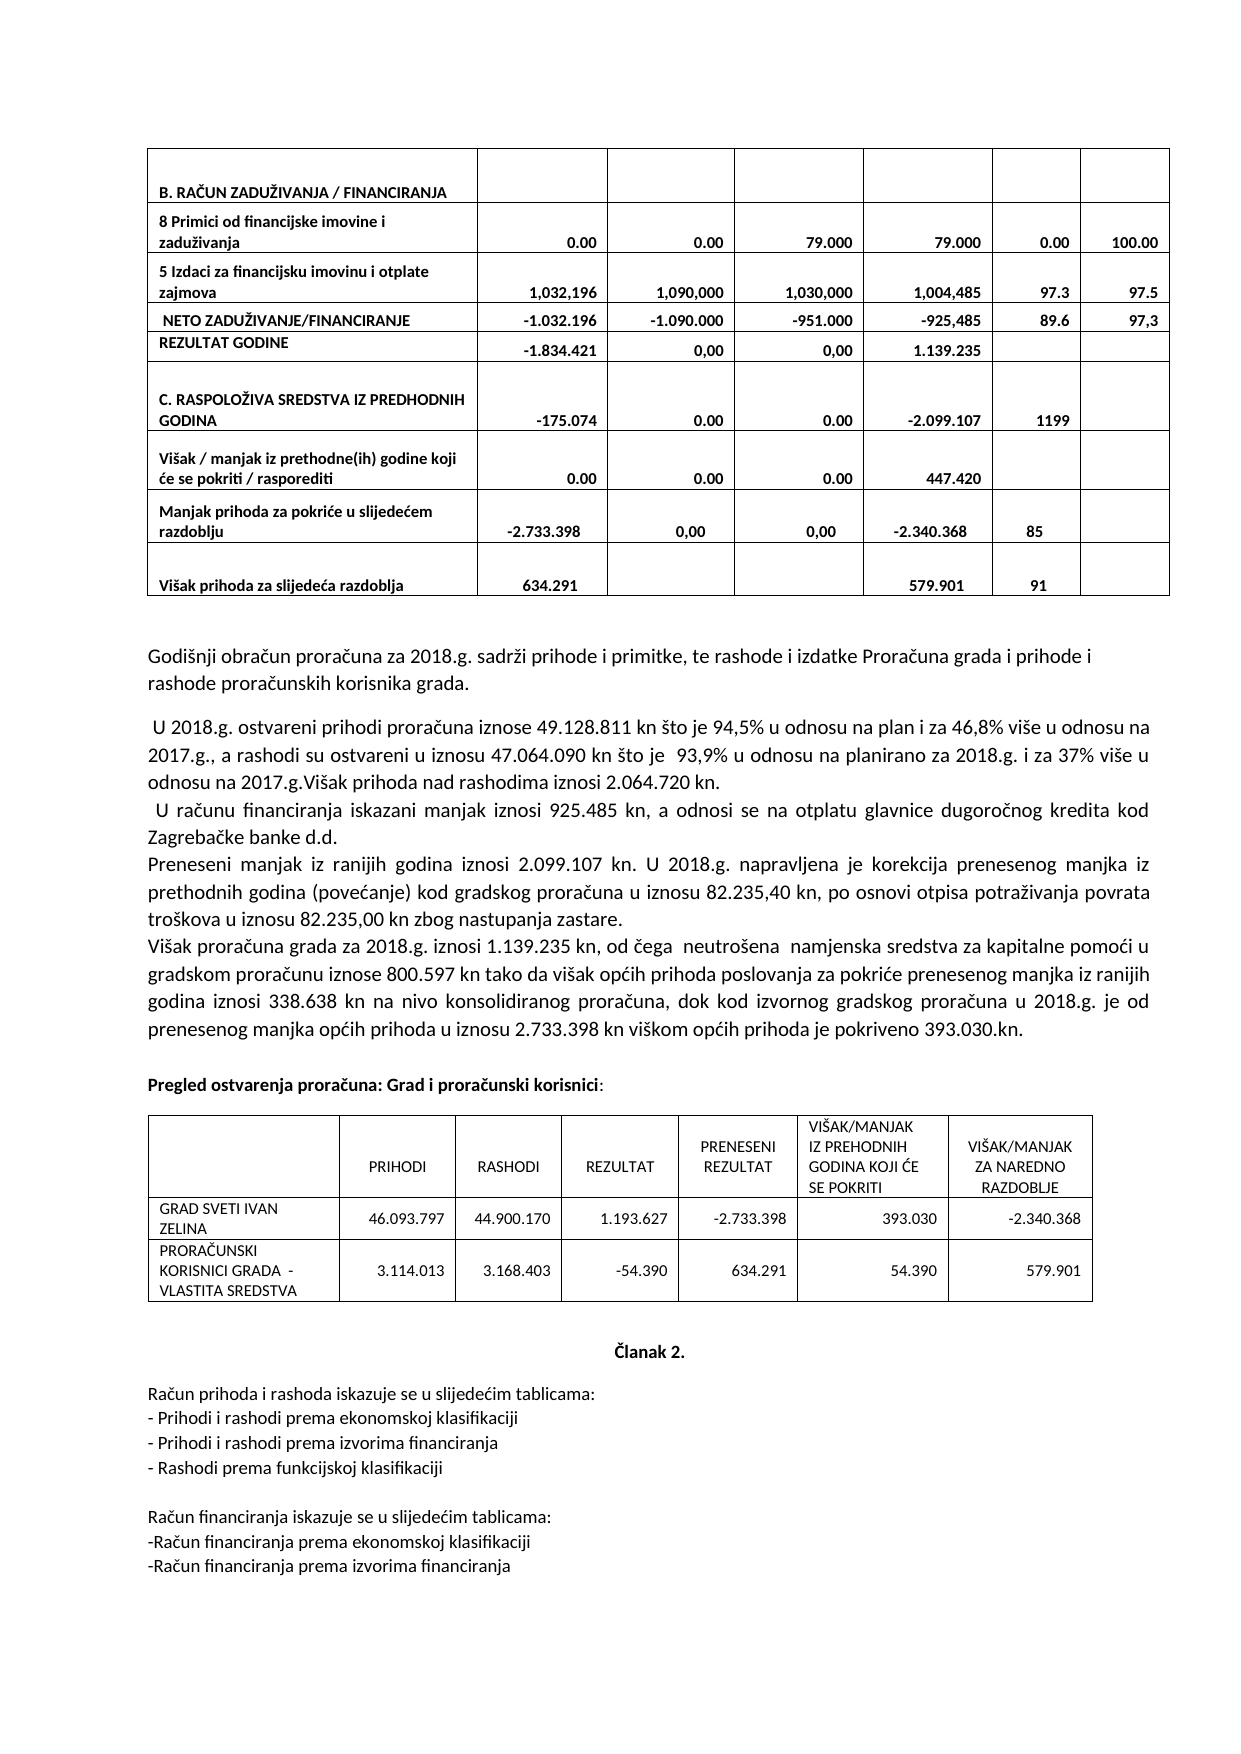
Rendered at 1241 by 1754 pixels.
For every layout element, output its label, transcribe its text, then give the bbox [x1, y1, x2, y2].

text Godišnji obračun proračuna za 2018.g. sadrži prihode i primitke, te rashode i izdatke Proračuna grada i prihode i rashode proračunskih korisnika grada. [148, 643, 1152, 696]
table_cell 1,004,485 [864, 253, 992, 302]
table_cell [993, 431, 1080, 489]
table_cell PRORAČUNSKI KORISNICI GRADA - VLASTITA SREDSTVA [149, 1240, 339, 1301]
table_cell -1.834.421 [478, 332, 607, 361]
table_cell [1081, 543, 1169, 595]
table_cell -2.733.398 [679, 1198, 797, 1239]
text -Račun financiranja prema izvorima financiranja [148, 1554, 1152, 1577]
table_cell [993, 149, 1080, 202]
table_cell [1081, 149, 1169, 202]
table_cell 100.00 [1081, 203, 1169, 252]
table_cell [478, 149, 607, 202]
table_cell 0.00 [735, 431, 863, 489]
table_cell -951.000 [735, 303, 863, 331]
table_cell 44.900.170 [456, 1198, 561, 1239]
text -Račun financiranja prema ekonomskoj klasifikaciji [148, 1530, 1152, 1553]
table_cell NETO ZADUŽIVANJE/FINANCIRANJE [148, 303, 477, 331]
table_cell 97.5 [1081, 253, 1169, 302]
table_cell -2.340.368 [864, 490, 992, 542]
text Račun prihoda i rashoda iskazuje se u slijedećim tablicama: [148, 1382, 1152, 1405]
table_cell 1,030,000 [735, 253, 863, 302]
table_cell -1.090.000 [608, 303, 734, 331]
table_cell 8 Primici od financijske imovine i zaduživanja [148, 203, 477, 252]
table_cell 97,3 [1081, 303, 1169, 331]
table_cell [1081, 431, 1169, 489]
table_cell 85 [993, 490, 1080, 542]
table_cell [993, 332, 1080, 361]
text - Rashodi prema funkcijskoj klasifikaciji [148, 1456, 1152, 1479]
table_cell 79.000 [735, 203, 863, 252]
table_cell C. RASPOLOŽIVA SREDSTVA IZ PREDHODNIH GODINA [148, 362, 477, 430]
table_cell -925,485 [864, 303, 992, 331]
table_cell 89.6 [993, 303, 1080, 331]
table_cell 91 [993, 543, 1080, 595]
table_cell 3.168.403 [456, 1240, 561, 1301]
text U 2018.g. ostvareni prihodi proračuna iznose 49.128.811 kn što je 94,5% u odnosu na plan i za 46,8% više u odnosu na 2017.g., a rashodi su ostvareni u iznosu 47.064.090 kn što je 93,9% u odnosu na planirano za 2018.g. i za 37% više u odnosu na 2017.g.Višak prihoda nad rashodima iznosi 2.064.720 kn. [148, 714, 1152, 795]
table_header RASHODI [456, 1116, 561, 1197]
table_cell [735, 149, 863, 202]
table_header VIŠAK/MANJAK IZ PREHODNIH GODINA KOJI ĆE SE POKRITI [798, 1116, 948, 1197]
table_cell 46.093.797 [340, 1198, 455, 1239]
text Preneseni manjak iz ranijih godina iznosi 2.099.107 kn. U 2018.g. napravljena je korekcija prenesenog manjka iz prethodnih godina (povećanje) kod gradskog proračuna u iznosu 82.235,40 kn, po osnovi otpisa potraživanja povrata troškova u iznosu 82.235,00 kn zbog nastupanja zastare. [148, 852, 1152, 932]
table_cell 579.901 [949, 1240, 1092, 1301]
table_cell 0,00 [608, 490, 734, 542]
table_cell 634.291 [679, 1240, 797, 1301]
table_cell -175.074 [478, 362, 607, 430]
text Račun financiranja iskazuje se u slijedećim tablicama: [148, 1505, 1152, 1528]
table_cell 97.3 [993, 253, 1080, 302]
table_cell [1081, 332, 1169, 361]
table_cell [608, 149, 734, 202]
table_cell 0.00 [993, 203, 1080, 252]
table_cell 3.114.013 [340, 1240, 455, 1301]
table_cell 1.193.627 [562, 1198, 678, 1239]
table_header [149, 1116, 339, 1197]
table_cell 447.420 [864, 431, 992, 489]
text - Prihodi i rashodi prema ekonomskoj klasifikaciji [148, 1406, 1152, 1429]
table_cell 1,032,196 [478, 253, 607, 302]
table_cell REZULTAT GODINE [148, 332, 477, 361]
table_cell -2.099.107 [864, 362, 992, 430]
table_cell 0,00 [735, 332, 863, 361]
text Članak 2. [148, 1340, 1152, 1363]
table_cell B. RAČUN ZADUŽIVANJA / FINANCIRANJA [148, 149, 477, 202]
table_cell -2.733.398 [478, 490, 607, 542]
table_cell 634.291 [478, 543, 607, 595]
table_cell 79.000 [864, 203, 992, 252]
table_cell 0.00 [608, 203, 734, 252]
table_cell [1081, 362, 1169, 430]
table_cell Višak prihoda za slijedeća razdoblja [148, 543, 477, 595]
table_cell Višak / manjak iz prethodne(ih) godine koji će se pokriti / rasporediti [148, 431, 477, 489]
text - Prihodi i rashodi prema izvorima financiranja [148, 1431, 1152, 1454]
table_header VIŠAK/MANJAK ZA NAREDNO RAZDOBLJE [949, 1116, 1092, 1197]
table_cell [735, 543, 863, 595]
text Pregled ostvarenja proračuna: Grad i proračunski korisnici: [148, 1073, 1152, 1096]
table_cell [1081, 490, 1169, 542]
table_cell 1199 [993, 362, 1080, 430]
table_cell [864, 149, 992, 202]
table_cell 5 Izdaci za financijsku imovinu i otplate zajmova [148, 253, 477, 302]
table_cell 0,00 [608, 332, 734, 361]
table_cell -1.032.196 [478, 303, 607, 331]
table_header PRIHODI [340, 1116, 455, 1197]
table_cell 0.00 [478, 203, 607, 252]
table_cell [608, 543, 734, 595]
table_cell GRAD SVETI IVAN ZELINA [149, 1198, 339, 1239]
table_cell 0.00 [735, 362, 863, 430]
table_cell Manjak prihoda za pokriće u slijedećem razdoblju [148, 490, 477, 542]
table_cell 0.00 [608, 362, 734, 430]
text Višak proračuna grada za 2018.g. iznosi 1.139.235 kn, od čega neutrošena namjenska sredstva za kapitalne pomoći u gradskom proračunu iznose 800.597 kn tako da višak općih prihoda poslovanja za pokriće prenesenog manjka iz ranijih godina iznosi 338.638 kn na nivo konsolidiranog proračuna, dok kod izvornog gradskog proračuna u 2018.g. je od prenesenog manjka općih prihoda u iznosu 2.733.398 kn viškom općih prihoda je pokriveno 393.030.kn. [148, 934, 1152, 1041]
table_cell 54.390 [798, 1240, 948, 1301]
table_header REZULTAT [562, 1116, 678, 1197]
table_cell 0,00 [735, 490, 863, 542]
table_cell 579.901 [864, 543, 992, 595]
table_header PRENESENI REZULTAT [679, 1116, 797, 1197]
table_cell 1.139.235 [864, 332, 992, 361]
table_cell 393.030 [798, 1198, 948, 1239]
text U računu financiranja iskazani manjak iznosi 925.485 kn, a odnosi se na otplatu glavnice dugoročnog kredita kod Zagrebačke banke d.d. [148, 797, 1152, 849]
table_cell 0.00 [478, 431, 607, 489]
table_cell 0.00 [608, 431, 734, 489]
table_cell 1,090,000 [608, 253, 734, 302]
table_cell -2.340.368 [949, 1198, 1092, 1239]
table_cell -54.390 [562, 1240, 678, 1301]
